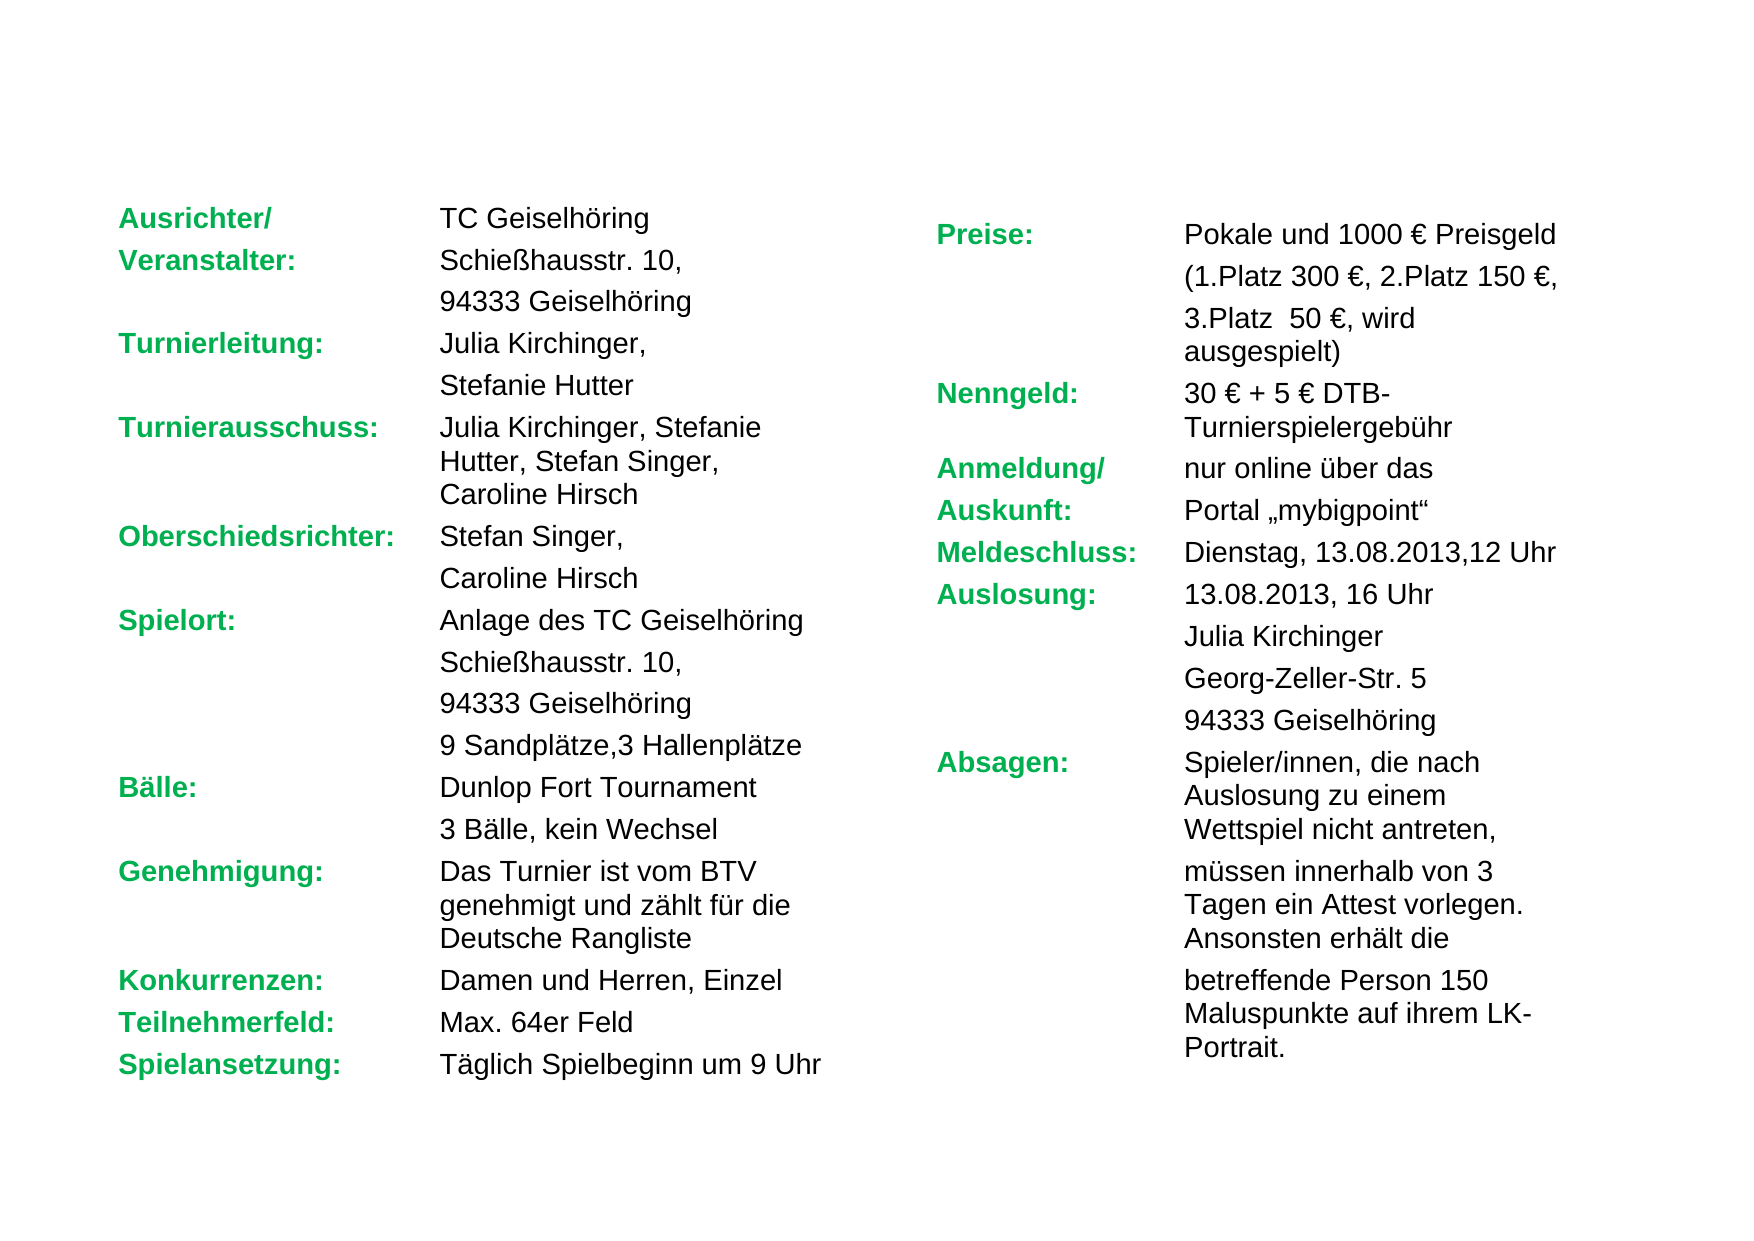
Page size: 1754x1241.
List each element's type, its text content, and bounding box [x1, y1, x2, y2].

table_cell Das Turnier ist vom BTV genehmigt und zählt für die Deutsche Rangliste [428, 854, 842, 963]
table_cell Max. 64er Feld [428, 1005, 842, 1047]
table_cell Spielort: [107, 603, 428, 770]
table_cell Julia Kirchinger, Stefanie Hutter [428, 326, 842, 410]
table_header Pokale und 1000 € Preisgeld (1.Platz 300 €, 2.Platz 150 €, 3.Platz 50 €, wird ausgespielt) [1173, 217, 1571, 376]
table_cell Stefan Singer, Caroline Hirsch [428, 519, 842, 603]
table_cell Nenngeld: [925, 376, 1173, 452]
table_cell Anlage des TC Geiselhöring Schießhausstr. 10, 94333 Geiselhöring 9 Sandplätze,3 Hallenplätze [428, 603, 842, 770]
table_header Ausrichter/ Veranstalter: [107, 201, 428, 326]
table_cell Konkurrenzen: [107, 963, 428, 1005]
table_cell Julia Kirchinger, Stefanie Hutter, Stefan Singer, Caroline Hirsch [428, 410, 842, 519]
table_cell Turnierausschuss: [107, 410, 428, 519]
table_cell Oberschiedsrichter: [107, 519, 428, 603]
table_cell 13.08.2013, 16 Uhr Julia Kirchinger Georg-Zeller-Str. 5 94333 Geiselhöring [1173, 577, 1571, 745]
table_cell Auslosung: [925, 577, 1173, 745]
table_cell Meldeschluss: [925, 535, 1173, 577]
table_cell Bälle: [107, 770, 428, 854]
table_cell Teilnehmerfeld: [107, 1005, 428, 1047]
table_cell Dienstag, 13.08.2013,12 Uhr [1173, 535, 1571, 577]
table_cell Genehmigung: [107, 854, 428, 963]
table_cell Absagen: [925, 745, 1173, 1072]
table_cell Anmeldung/ Auskunft: [925, 452, 1173, 535]
table_cell Damen und Herren, Einzel [428, 963, 842, 1005]
table_cell nur online über das Portal „mybigpoint“ [1173, 452, 1571, 535]
table_cell Täglich Spielbeginn um 9 Uhr [428, 1047, 842, 1089]
table_cell Turnierleitung: [107, 326, 428, 410]
table_cell Dunlop Fort Tournament 3 Bälle, kein Wechsel [428, 770, 842, 854]
table_header Preise: [925, 217, 1173, 376]
table_header TC Geiselhöring Schießhausstr. 10, 94333 Geiselhöring [428, 201, 842, 326]
table_cell 30 € + 5 € DTB-Turnierspielergebühr [1173, 376, 1571, 452]
table_cell Spielansetzung: [107, 1047, 428, 1089]
table_cell Spieler/innen, die nach Auslosung zu einem Wettspiel nicht antreten, müssen innerhalb von 3 Tagen ein Attest vorlegen. Ansonsten erhält die betreffende Person 150 Maluspunkte auf ihrem LK-Portrait. [1173, 745, 1571, 1072]
